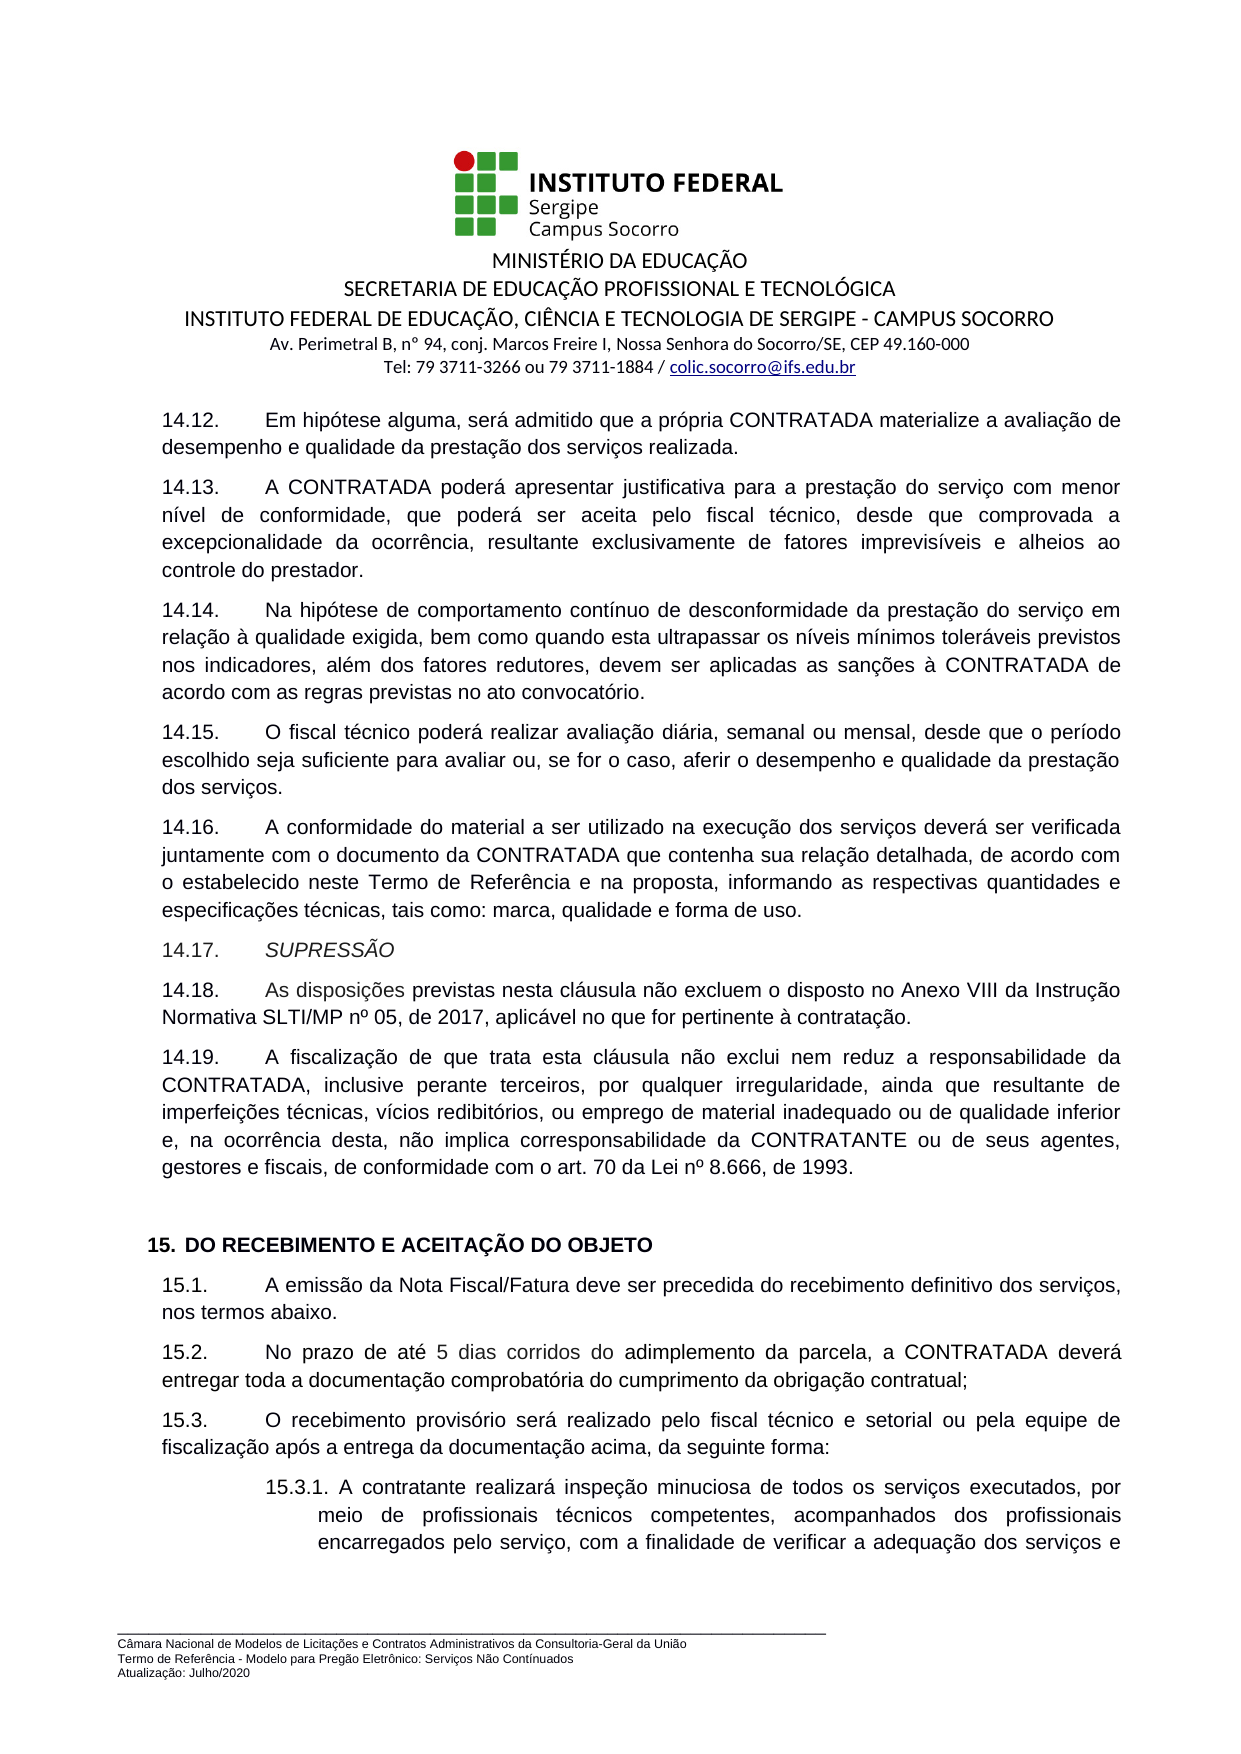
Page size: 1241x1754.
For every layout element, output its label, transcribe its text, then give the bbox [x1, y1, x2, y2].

list No prazo de até 5 dias corridos do adimplemento da parcela, a CONTRATADA deverá entregar toda a documentação comprobatória do cumprimento da obrigação contratual; [162, 1340, 1122, 1391]
list A conformidade do material a ser utilizado na execução dos serviços deverá ser verificada juntamente com o documento da CONTRATADA que contenha sua relação detalhada, de acordo com o estabelecido neste Termo de Referência e na proposta, informando as respectivas quantidades e especificações técnicas, tais como: marca, qualidade e forma de uso. [162, 815, 1122, 921]
list O fiscal técnico poderá realizar avaliação diária, semanal ou mensal, desde que o período escolhido seja suficiente para avaliar ou, se for o caso, aferir o desempenho e qualidade da prestação dos serviços. [162, 720, 1122, 799]
list Na hipótese de comportamento contínuo de desconformidade da prestação do serviço em relação à qualidade exigida, bem como quando esta ultrapassar os níveis mínimos toleráveis previstos nos indicadores, além dos fatores redutores, devem ser aplicadas as sanções à CONTRATADA de acordo com as regras previstas no ato convocatório. [162, 597, 1122, 704]
list O recebimento provisório será realizado pelo fiscal técnico e setorial ou pela equipe de fiscalização após a entrega da documentação acima, da seguinte forma: [162, 1407, 1122, 1459]
list A fiscalização de que trata esta cláusula não exclui nem reduz a responsabilidade da CONTRATADA, inclusive perante terceiros, por qualquer irregularidade, ainda que resultante de imperfeições técnicas, vícios redibitórios, ou emprego de material inadequado ou de qualidade inferior e, na ocorrência desta, não implica corresponsabilidade da CONTRATANTE ou de seus agentes, gestores e fiscais, de conformidade com o art. 70 da Lei nº 8.666, de 1993. [162, 1045, 1122, 1179]
list A emissão da Nota Fiscal/Fatura deve ser precedida do recebimento definitivo dos serviços, nos termos abaixo. [162, 1272, 1122, 1324]
list A CONTRATADA poderá apresentar justificativa para a prestação do serviço com menor nível de conformidade, que poderá ser aceita pelo fiscal técnico, desde que comprovada a excepcionalidade da ocorrência, resultante exclusivamente de fatores imprevisíveis e alheios ao controle do prestador. [162, 475, 1122, 581]
list As disposições previstas nesta cláusula não excluem o disposto no Anexo VIII da Instrução Normativa SLTI/MP nº 05, de 2017, aplicável no que for pertinente à contratação. [162, 977, 1122, 1029]
list Em hipótese alguma, será admitido que a própria CONTRATADA materialize a avaliação de desempenho e qualidade da prestação dos serviços realizada. [162, 407, 1122, 459]
list DO RECEBIMENTO E ACEITAÇÃO DO OBJETO [147, 1232, 1122, 1256]
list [265, 1475, 1122, 1554]
list SUPRESSÃO [162, 937, 1122, 961]
